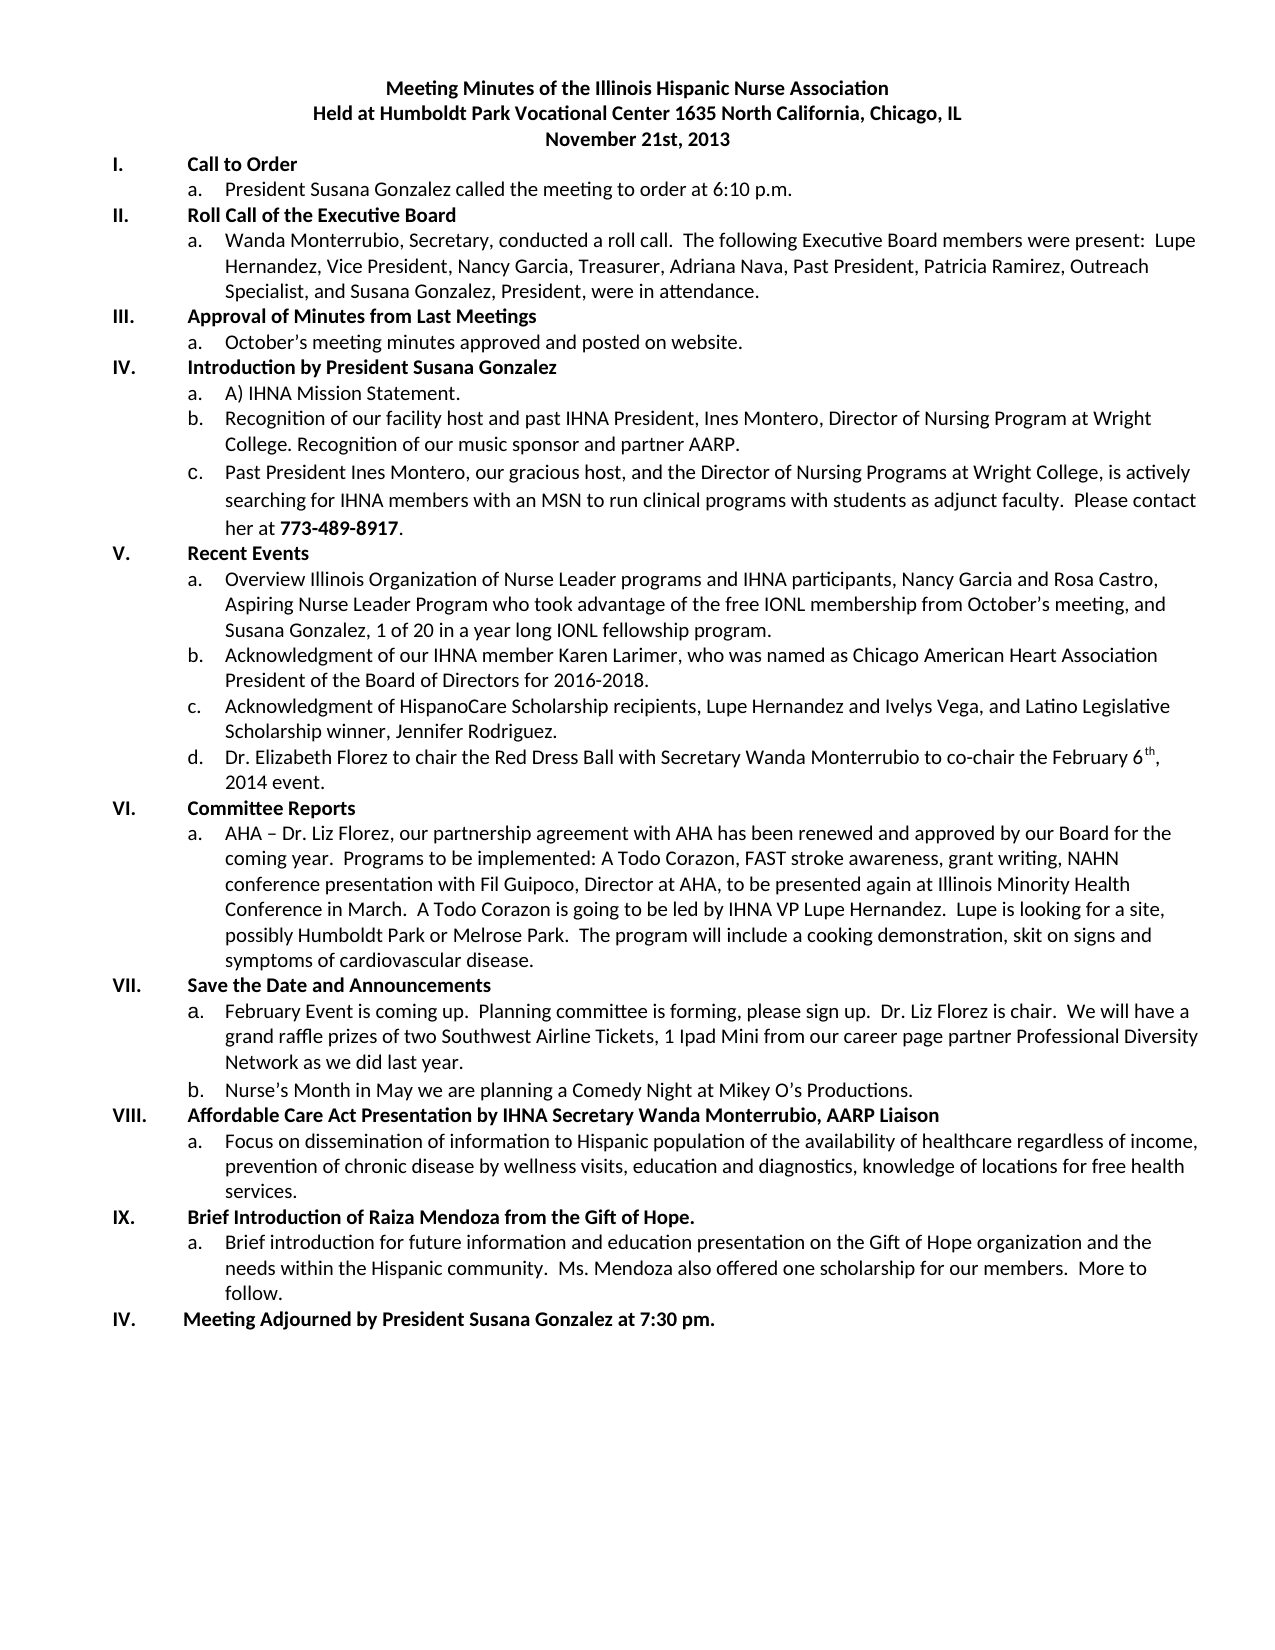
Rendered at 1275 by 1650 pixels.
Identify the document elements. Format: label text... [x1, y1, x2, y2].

list Wanda Monterrubio, Secretary, conducted a roll call. The following Executive Board members were present: Lupe Hernandez, Vice President, Nancy Garcia, Treasurer, Adriana Nava, Past President, Patricia Ramirez, Outreach Specialist, and Susana Gonzalez, President, were in attendance. [187, 227, 1200, 304]
list Recognition of our facility host and past IHNA President, Ines Montero, Director of Nursing Program at Wright College. Recognition of our music sponsor and partner AARP. [187, 405, 1200, 456]
text IV. Meeting Adjourned by President Susana Gonzalez at 7:30 pm. [75, 1306, 1200, 1331]
list President Susana Gonzalez called the meeting to order at 6:10 p.m. [187, 177, 1200, 202]
text Held at Humboldt Park Vocational Center 1635 North California, Chicago, IL [75, 100, 1200, 126]
text November 21st, 2013 [75, 126, 1200, 151]
list October’s meeting minutes approved and posted on website. [187, 329, 1200, 354]
list Save the Date and Announcements [112, 973, 1200, 998]
list Brief Introduction of Raiza Mendoza from the Gift of Hope. [112, 1204, 1200, 1229]
list Committee Reports [112, 795, 1200, 820]
list Nurse’s Month in May we are planning a Comedy Night at Mikey O’s Productions. [187, 1074, 1200, 1102]
list Roll Call of the Executive Board [112, 202, 1200, 227]
text Meeting Minutes of the Illinois Hispanic Nurse Association [75, 75, 1200, 100]
list Overview Illinois Organization of Nurse Leader programs and IHNA participants, Nancy Garcia and Rosa Castro, Aspiring Nurse Leader Program who took advantage of the free IONL membership from October’s meeting, and Susana Gonzalez, 1 of 20 in a year long IONL fellowship program. [187, 566, 1200, 642]
list February Event is coming up. Planning committee is forming, please sign up. Dr. Liz Florez is chair. We will have a grand raffle prizes of two Southwest Airline Tickets, 1 Ipad Mini from our career page partner Professional Diversity Network as we did last year. [187, 998, 1200, 1074]
list Introduction by President Susana Gonzalez [112, 354, 1200, 380]
list Brief introduction for future information and education presentation on the Gift of Hope organization and the needs within the Hispanic community. Ms. Mendoza also offered one scholarship for our members. More to follow. [187, 1229, 1200, 1306]
list AHA – Dr. Liz Florez, our partnership agreement with AHA has been renewed and approved by our Board for the coming year. Programs to be implemented: A Todo Corazon, FAST stroke awareness, grant writing, NAHN conference presentation with Fil Guipoco, Director at AHA, to be presented again at Illinois Minority Health Conference in March. A Todo Corazon is going to be led by IHNA VP Lupe Hernandez. Lupe is looking for a site, possibly Humboldt Park or Melrose Park. The program will include a cooking demonstration, skit on signs and symptoms of cardiovascular disease. [187, 820, 1200, 973]
list Call to Order [112, 151, 1200, 177]
list Past President Ines Montero, our gracious host, and the Director of Nursing Programs at Wright College, is actively searching for IHNA members with an MSN to run clinical programs with students as adjunct faculty. Please contact her at 773-489-8917. [187, 456, 1200, 541]
list A) IHNA Mission Statement. [187, 380, 1200, 405]
list Focus on dissemination of information to Hispanic population of the availability of healthcare regardless of income, prevention of chronic disease by wellness visits, education and diagnostics, knowledge of locations for free health services. [187, 1128, 1200, 1204]
list Acknowledgment of HispanoCare Scholarship recipients, Lupe Hernandez and Ivelys Vega, and Latino Legislative Scholarship winner, Jennifer Rodriguez. [187, 693, 1200, 744]
list Acknowledgment of our IHNA member Karen Larimer, who was named as Chicago American Heart Association President of the Board of Directors for 2016-2018. [187, 642, 1200, 693]
list Recent Events [112, 541, 1200, 566]
list Affordable Care Act Presentation by IHNA Secretary Wanda Monterrubio, AARP Liaison [112, 1102, 1200, 1128]
list Approval of Minutes from Last Meetings [112, 304, 1200, 329]
list Dr. Elizabeth Florez to chair the Red Dress Ball with Secretary Wanda Monterrubio to co-chair the February 6th, 2014 event. [187, 744, 1200, 795]
